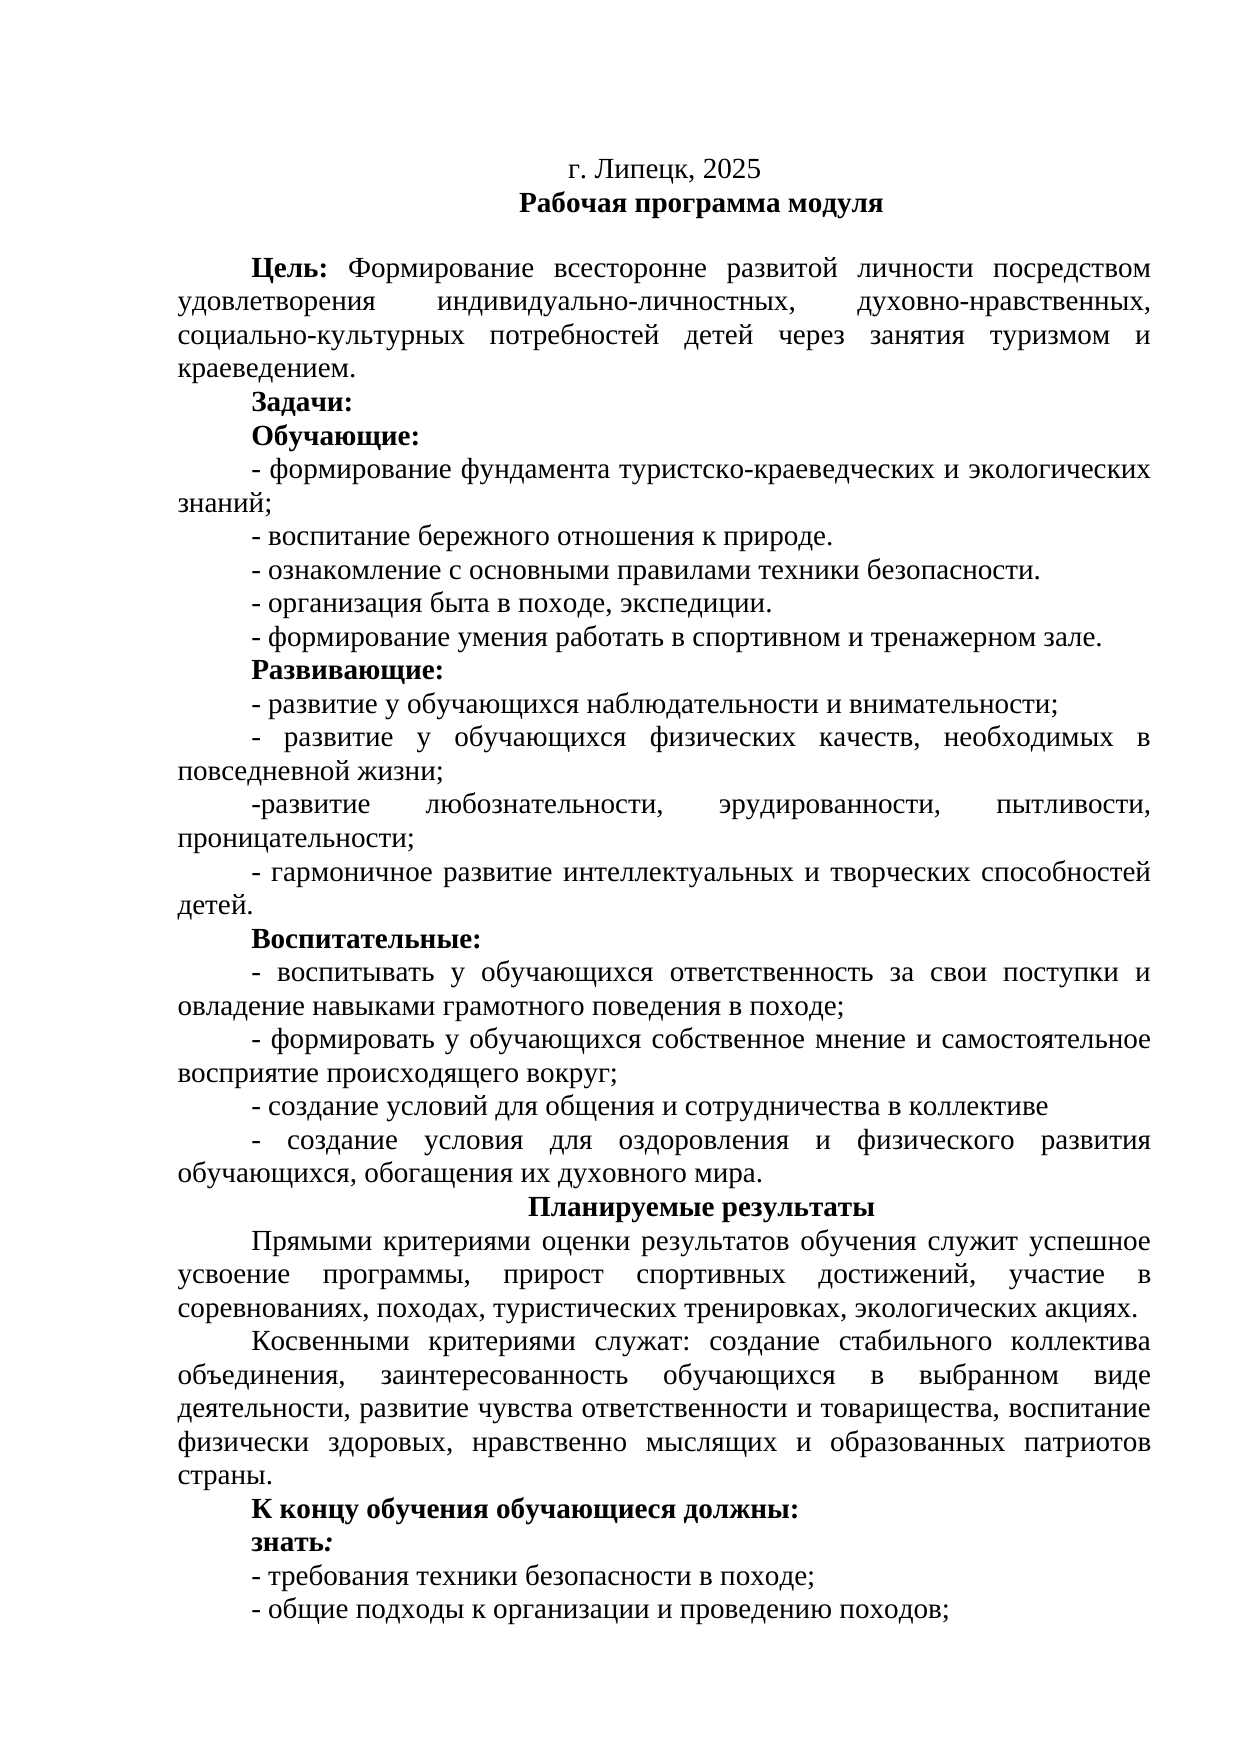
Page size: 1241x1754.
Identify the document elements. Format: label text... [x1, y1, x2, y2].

text - формирование умения работать в спортивном и тренажерном зале. [177, 619, 1152, 652]
text - ознакомление с основными правилами техники безопасности. [177, 552, 1152, 585]
text - организация быта в походе, экспедиции. [177, 585, 1152, 619]
text г. Липецк, 2025 [177, 152, 1152, 185]
text К концу обучения обучающиеся должны: [177, 1491, 1152, 1524]
text - гармоничное развитие интеллектуальных и творческих способностей детей. [177, 854, 1152, 921]
text - общие подходы к организации и проведению походов; [177, 1592, 1152, 1625]
text Задачи: [177, 384, 1152, 418]
text - формировать у обучающихся собственное мнение и самостоятельное восприятие происходящего вокруг; [177, 1021, 1152, 1088]
text - воспитание бережного отношения к природе. [177, 518, 1152, 552]
text Цель: Формирование всесторонне развитой личности посредством удовлетворения индивидуально-личностных, духовно-нравственных, социально-культурных потребностей детей через занятия туризмом и краеведением. [177, 250, 1152, 384]
text - развитие у обучающихся наблюдательности и внимательности; [177, 686, 1152, 719]
text Обучающие: [177, 418, 1152, 451]
text знать: [177, 1524, 1152, 1558]
text Рабочая программа модуля [177, 185, 1152, 219]
text Косвенными критериями служат: создание стабильного коллектива объединения, заинтересованность обучающихся в выбранном виде деятельности, развитие чувства ответственности и товарищества, воспитание физически здоровых, нравственно мыслящих и образованных патриотов страны. [177, 1323, 1152, 1491]
text -развитие любознательности, эрудированности, пытливости, проницательности; [177, 787, 1152, 854]
text Воспитательные: [177, 921, 1152, 954]
text - воспитывать у обучающихся ответственность за свои поступки и овладение навыками грамотного поведения в походе; [177, 954, 1152, 1021]
text - создание условий для общения и сотрудничества в коллективе [177, 1088, 1152, 1122]
text - создание условия для оздоровления и физического развития обучающихся, обогащения их духовного мира. [177, 1122, 1152, 1189]
text - формирование фундамента туристско-краеведческих и экологических знаний; [177, 451, 1152, 518]
text - требования техники безопасности в походе; [177, 1558, 1152, 1592]
text - развитие у обучающихся физических качеств, необходимых в повседневной жизни; [177, 719, 1152, 787]
text Развивающие: [177, 652, 1152, 686]
text Прямыми критериями оценки результатов обучения служит успешное усвоение программы, прирост спортивных достижений, участие в соревнованиях, походах, туристических тренировках, экологических акциях. [177, 1223, 1152, 1323]
text Планируемые результаты [177, 1189, 1152, 1223]
